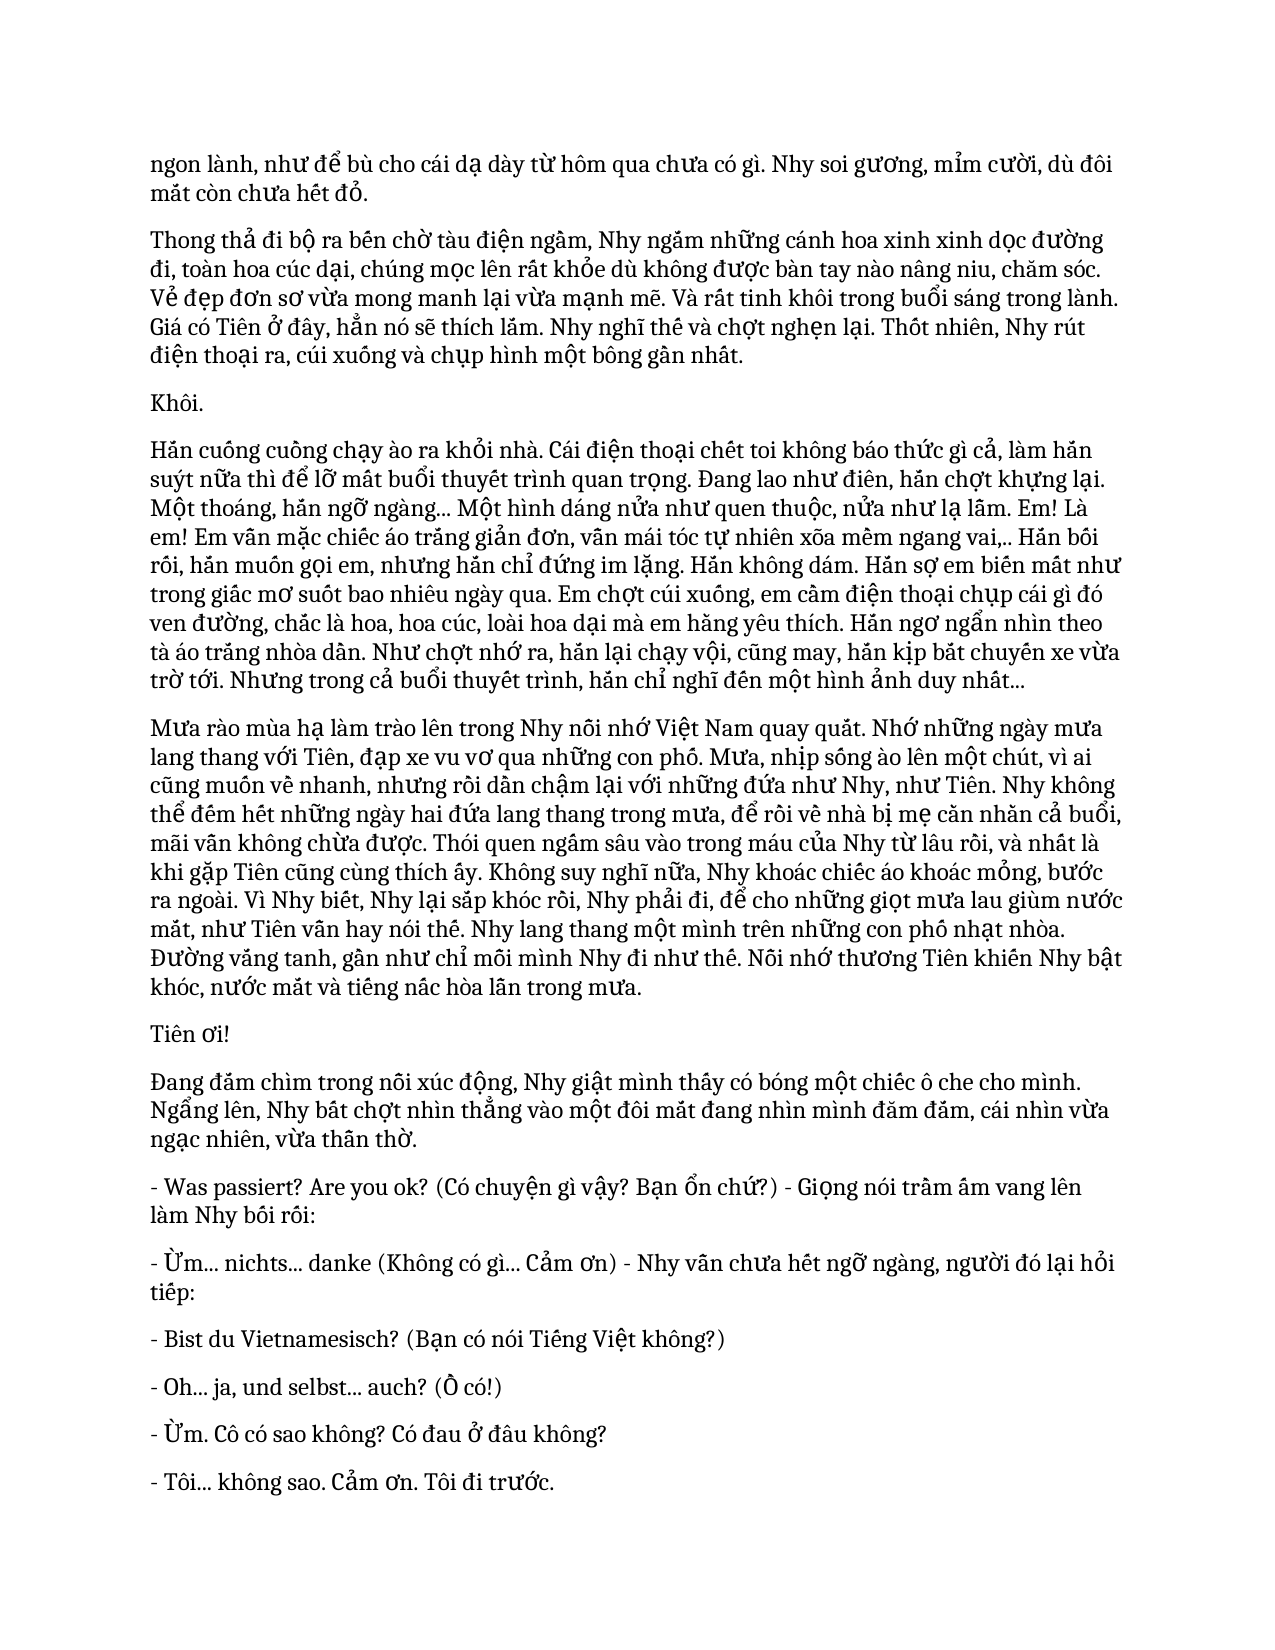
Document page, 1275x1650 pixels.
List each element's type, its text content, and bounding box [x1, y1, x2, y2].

text Mưa rào mùa hạ làm trào lên trong Nhy nỗi nhớ Việt Nam quay quắt. Nhớ những ngày mưa lang thang với Tiên, đạp xe vu vơ qua những con phố. Mưa, nhịp sống ào lên một chút, vì ai cũng muốn về nhanh, nhưng rồi dần chậm lại với những đứa như Nhy, như Tiên. Nhy không thể đếm hết những ngày hai đứa lang thang trong mưa, để rồi về nhà bị mẹ cằn nhằn cả buổi, mãi vẫn không chừa được. Thói quen ngấm sâu vào trong máu của Nhy từ lâu rồi, và nhất là khi gặp Tiên cũng cùng thích ấy. Không suy nghĩ nữa, Nhy khoác chiếc áo khoác mỏng, bước ra ngoài. Vì Nhy biết, Nhy lại sắp khóc rồi, Nhy phải đi, để cho những giọt mưa lau giùm nước mắt, như Tiên vẫn hay nói thế. Nhy lang thang một mình trên những con phố nhạt nhòa. Đường vắng tanh, gần như chỉ mỗi mình Nhy đi như thế. Nỗi nhớ thương Tiên khiến Nhy bật khóc, nước mắt và tiếng nấc hòa lẫn trong mưa. [150, 714, 1125, 1001]
text Hắn cuống cuồng chạy ào ra khỏi nhà. Cái điện thoại chết toi không báo thức gì cả, làm hắn suýt nữa thì để lỡ mất buổi thuyết trình quan trọng. Đang lao như điên, hắn chợt khựng lại. Một thoáng, hắn ngỡ ngàng... Một hình dáng nửa như quen thuộc, nửa như lạ lẫm. Em! Là em! Em vẫn mặc chiếc áo trắng giản đơn, vẫn mái tóc tự nhiên xõa mềm ngang vai,.. Hắn bối rối, hắn muốn gọi em, nhưng hắn chỉ đứng im lặng. Hắn không dám. Hắn sợ em biến mất như trong giấc mơ suốt bao nhiêu ngày qua. Em chợt cúi xuống, em cầm điện thoại chụp cái gì đó ven đường, chắc là hoa, hoa cúc, loài hoa dại mà em hằng yêu thích. Hắn ngơ ngẩn nhìn theo tà áo trắng nhòa dần. Như chợt nhớ ra, hắn lại chạy vội, cũng may, hắn kịp bắt chuyến xe vừa trờ tới. Nhưng trong cả buổi thuyết trình, hắn chỉ nghĩ đến một hình ảnh duy nhất... [150, 436, 1125, 695]
text - Bist du Vietnamesisch? (Bạn có nói Tiếng Việt không?) [150, 1325, 1125, 1354]
text - Ừm... nichts... danke (Không có gì... Cảm ơn) - Nhy vẫn chưa hết ngỡ ngàng, người đó lại hỏi tiếp: [150, 1249, 1125, 1306]
text - Oh... ja, und selbst... auch? (Ồ có!) [150, 1372, 1125, 1401]
text - Tôi... không sao. Cảm ơn. Tôi đi trước. [150, 1467, 1125, 1496]
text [150, 150, 1125, 207]
text - Ừm. Cô có sao không? Có đau ở đâu không? [150, 1420, 1125, 1449]
text - Was passiert? Are you ok? (Có chuyện gì vậy? Bạn ổn chứ?) - Giọng nói trầm ấm vang lên làm Nhy bối rối: [150, 1172, 1125, 1230]
text Tiên ơi! [150, 1020, 1125, 1049]
text Thong thả đi bộ ra bến chờ tàu điện ngầm, Nhy ngắm những cánh hoa xinh xinh dọc đường đi, toàn hoa cúc dại, chúng mọc lên rất khỏe dù không được bàn tay nào nâng niu, chăm sóc. Vẻ đẹp đơn sơ vừa mong manh lại vừa mạnh mẽ. Và rất tinh khôi trong buổi sáng trong lành. Giá có Tiên ở đây, hẳn nó sẽ thích lắm. Nhy nghĩ thế và chợt nghẹn lại. Thốt nhiên, Nhy rút điện thoại ra, cúi xuống và chụp hình một bông gần nhất. [150, 226, 1125, 370]
text Đang đắm chìm trong nỗi xúc động, Nhy giật mình thấy có bóng một chiếc ô che cho mình. Ngẩng lên, Nhy bất chợt nhìn thẳng vào một đôi mắt đang nhìn mình đăm đắm, cái nhìn vừa ngạc nhiên, vừa thẫn thờ. [150, 1067, 1125, 1154]
text Khôi. [150, 389, 1125, 417]
